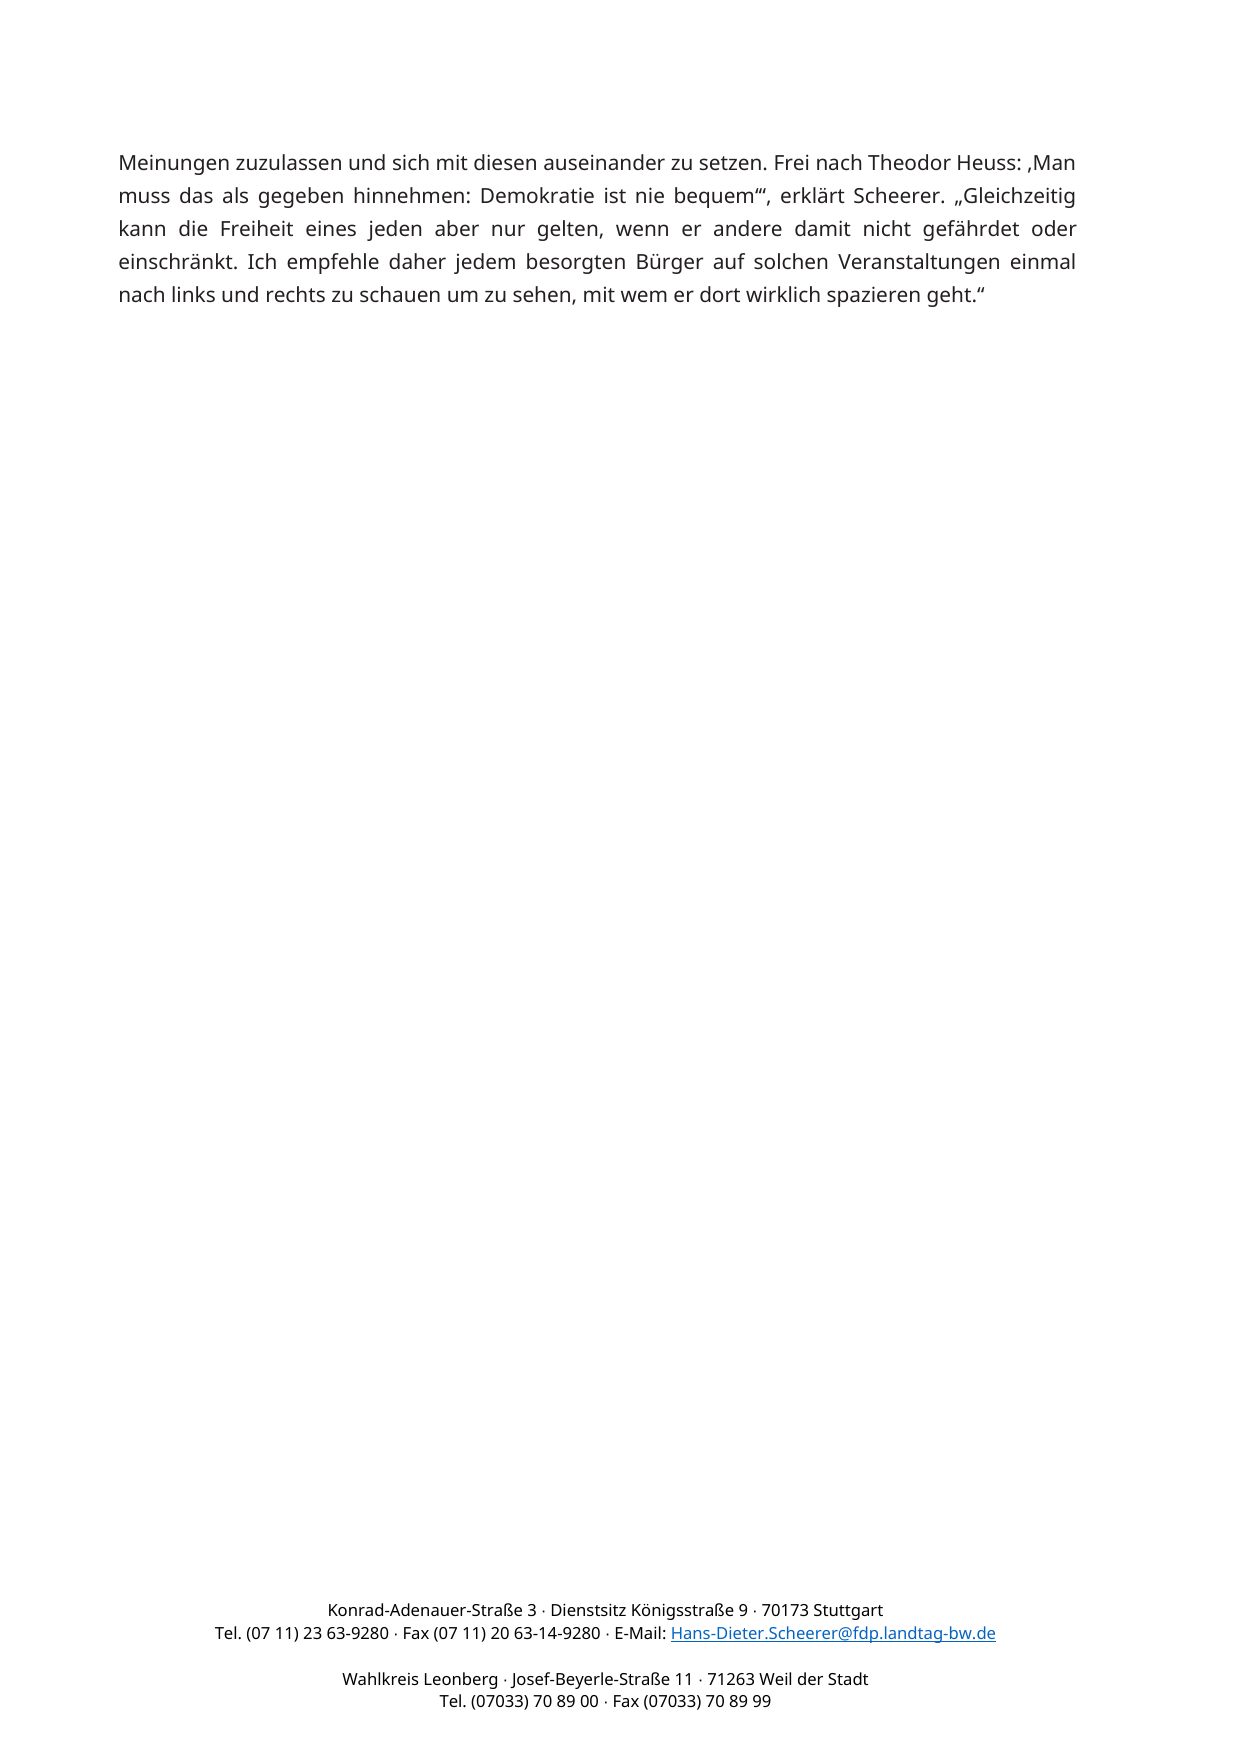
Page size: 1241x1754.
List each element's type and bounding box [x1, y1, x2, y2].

text [118, 148, 1078, 309]
